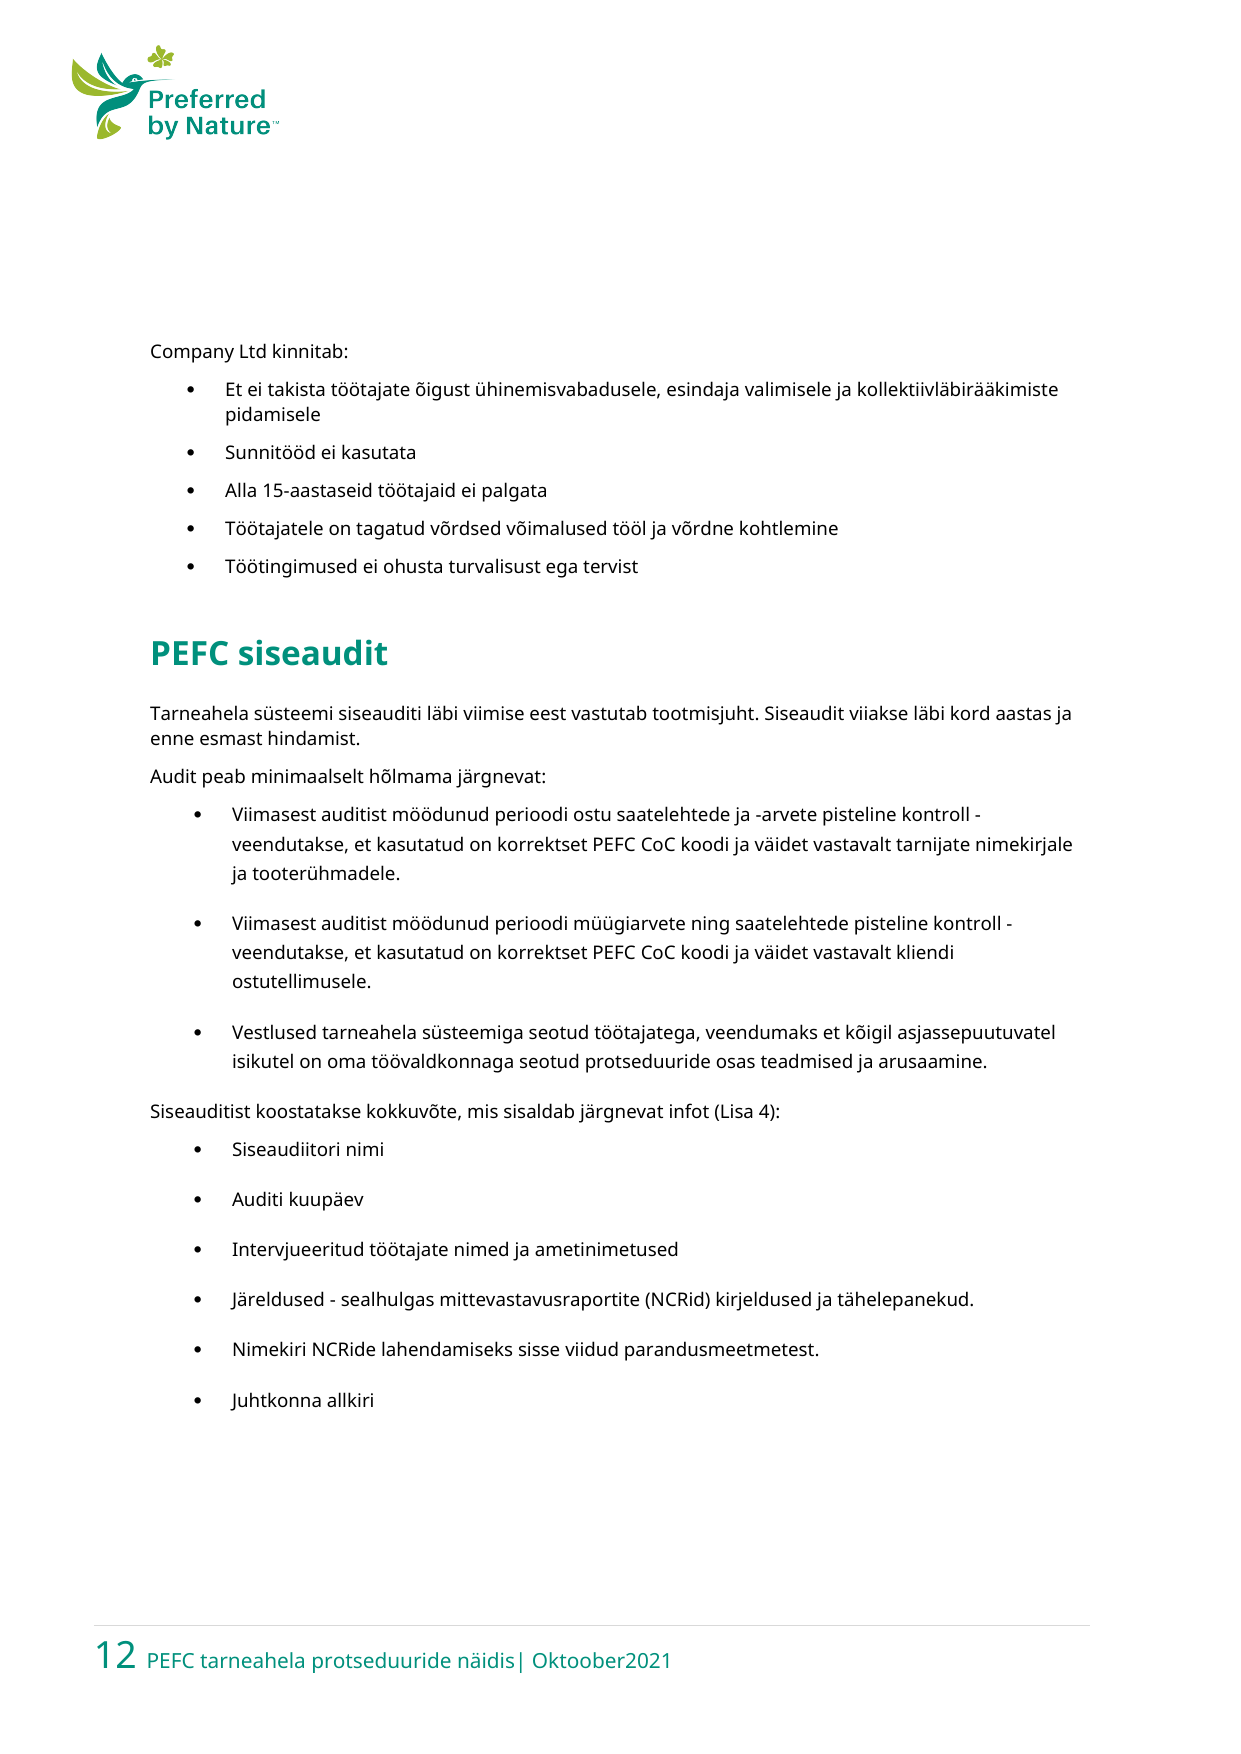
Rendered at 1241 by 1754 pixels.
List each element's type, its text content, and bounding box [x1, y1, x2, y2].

list Viimasest auditist möödunud perioodi ostu saatelehtede ja -arvete pisteline kontroll - veendutakse, et kasutatud on korrektset PEFC CoC koodi ja väidet vastavalt tarnijate nimekirjale ja tooterühmadele. [194, 802, 1090, 886]
list Juhtkonna allkiri [194, 1387, 1090, 1412]
list Järeldused - sealhulgas mittevastavusraportite (NCRid) kirjeldused ja tähelepanekud. [194, 1287, 1090, 1312]
list Sunnitööd ei kasutata [187, 439, 1090, 465]
list Töötingimused ei ohusta turvalisust ega tervist [187, 554, 1090, 579]
list Nimekiri NCRide lahendamiseks sisse viidud parandusmeetmetest. [194, 1337, 1090, 1362]
list Viimasest auditist möödunud perioodi müügiarvete ning saatelehtede pisteline kontroll - veendutakse, et kasutatud on korrektset PEFC CoC koodi ja väidet vastavalt kliendi ostutellimusele. [194, 910, 1090, 994]
subtitle PEFC siseaudit [150, 630, 1090, 675]
list Töötajatele on tagatud võrdsed võimalused tööl ja võrdne kohtlemine [187, 516, 1090, 541]
text Tarneahela süsteemi siseauditi läbi viimise eest vastutab tootmisjuht. Siseaudit viiakse läbi kord aastas ja enne esmast hindamist. [150, 700, 1090, 751]
text Company Ltd kinnitab: [150, 338, 1090, 363]
list Et ei takista töötajate õigust ühinemisvabadusele, esindaja valimisele ja kollektiivläbirääkimiste pidamisele [187, 376, 1090, 427]
list Vestlused tarneahela süsteemiga seotud töötajatega, veendumaks et kõigil asjassepuutuvatel isikutel on oma töövaldkonnaga seotud protseduuride osas teadmised ja arusaamine. [194, 1019, 1090, 1074]
text Audit peab minimaalselt hõlmama järgnevat: [150, 764, 1090, 789]
picture [45, 18, 307, 166]
list Alla 15-aastaseid töötajaid ei palgata [187, 478, 1090, 503]
list Intervjueeritud töötajate nimed ja ametinimetused [194, 1237, 1090, 1262]
text Siseauditist koostatakse kokkuvõte, mis sisaldab järgnevat infot (Lisa 4): [150, 1098, 1090, 1124]
list Auditi kuupäev [194, 1186, 1090, 1212]
list Siseaudiitori nimi [194, 1136, 1090, 1162]
